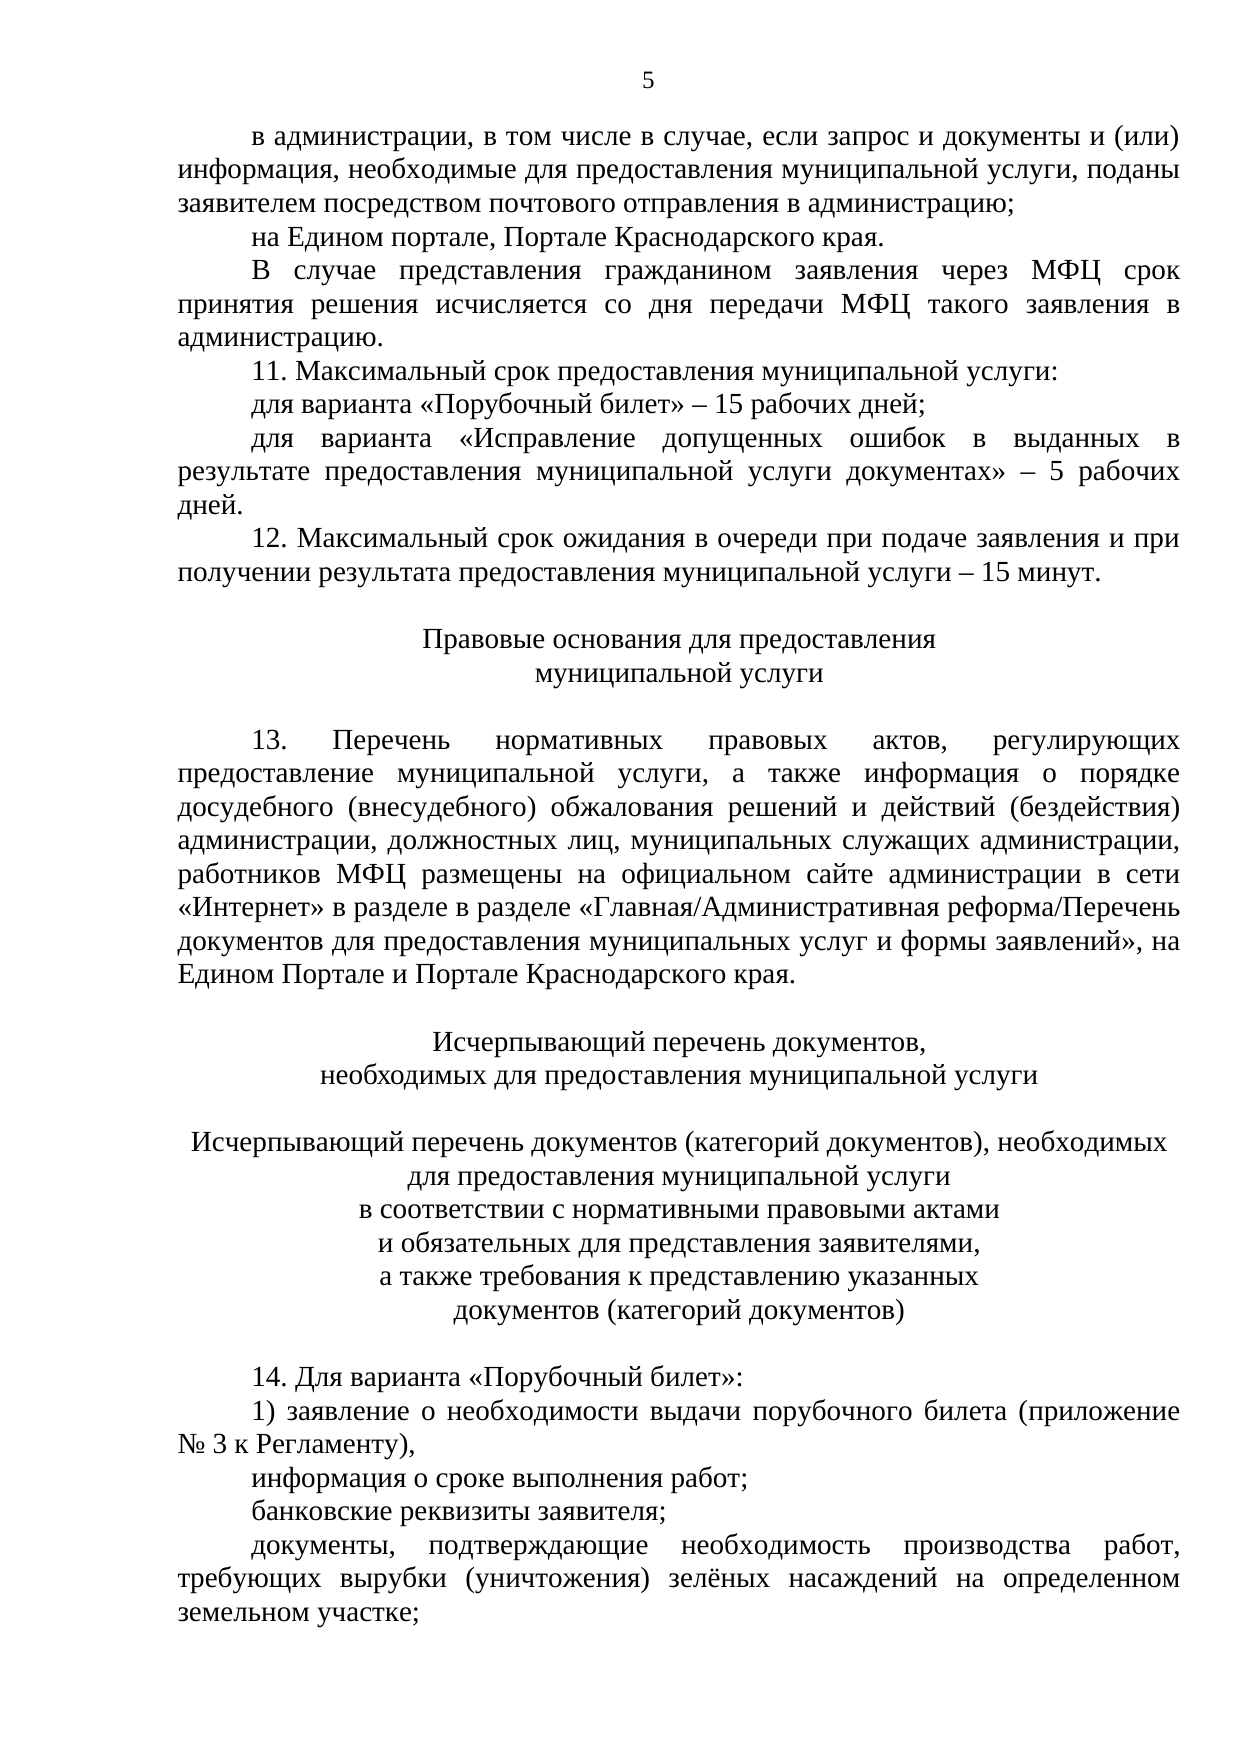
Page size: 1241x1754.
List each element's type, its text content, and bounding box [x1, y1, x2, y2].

text необходимых для предоставления муниципальной услуги [177, 1057, 1181, 1091]
text В случае представления гражданином заявления через МФЦ срок принятия решения исчисляется со дня передачи МФЦ такого заявления в администрацию. [177, 252, 1181, 353]
text на Едином портале, Портале Краснодарского края. [177, 219, 1181, 252]
text в администрации, в том числе в случае, если запрос и документы и (или) информация, необходимые для предоставления муниципальной услуги, поданы заявителем посредством почтового отправления в администрацию; [177, 118, 1181, 219]
text 12. Максимальный срок ожидания в очереди при подаче заявления и при получении результата предоставления муниципальной услуги – 15 минут. [177, 521, 1181, 588]
text а также требования к представлению указанных [177, 1258, 1181, 1292]
text 13. Перечень нормативных правовых актов, регулирующих предоставление муниципальной услуги, а также информация о порядке досудебного (внесудебного) обжалования решений и действий (бездействия) администрации, должностных лиц, муниципальных служащих администрации, работников МФЦ размещены на официальном сайте администрации в сети «Интернет» в разделе в разделе «Главная/Административная реформа/Перечень документов для предоставления муниципальных услуг и формы заявлений», на Едином Портале и Портале Краснодарского края. [177, 722, 1181, 990]
text документы, подтверждающие необходимость производства работ, требующих вырубки (уничтожения) зелёных насаждений на определенном земельном участке; [177, 1527, 1181, 1627]
text Правовые основания для предоставления [177, 621, 1181, 655]
text муниципальной услуги [177, 655, 1181, 688]
text для варианта «Исправление допущенных ошибок в выданных в результате предоставления муниципальной услуги документах» – 5 рабочих дней. [177, 420, 1181, 521]
text Исчерпывающий перечень документов (категорий документов), необходимых для предоставления муниципальной услуги [177, 1124, 1181, 1191]
text документов (категорий документов) [177, 1292, 1181, 1326]
text 11. Максимальный срок предоставления муниципальной услуги: [177, 353, 1181, 386]
text для варианта «Порубочный билет» – 15 рабочих дней; [177, 386, 1181, 420]
text и обязательных для представления заявителями, [177, 1225, 1181, 1258]
text 1) заявление о необходимости выдачи порубочного билета (приложение № 3 к Регламенту), [177, 1393, 1181, 1460]
text банковские реквизиты заявителя; [177, 1493, 1181, 1527]
text в соответствии с нормативными правовыми актами [177, 1191, 1181, 1225]
text Исчерпывающий перечень документов, [177, 1024, 1181, 1057]
text информация о сроке выполнения работ; [177, 1460, 1181, 1493]
text 14. Для варианта «Порубочный билет»: [177, 1359, 1181, 1393]
